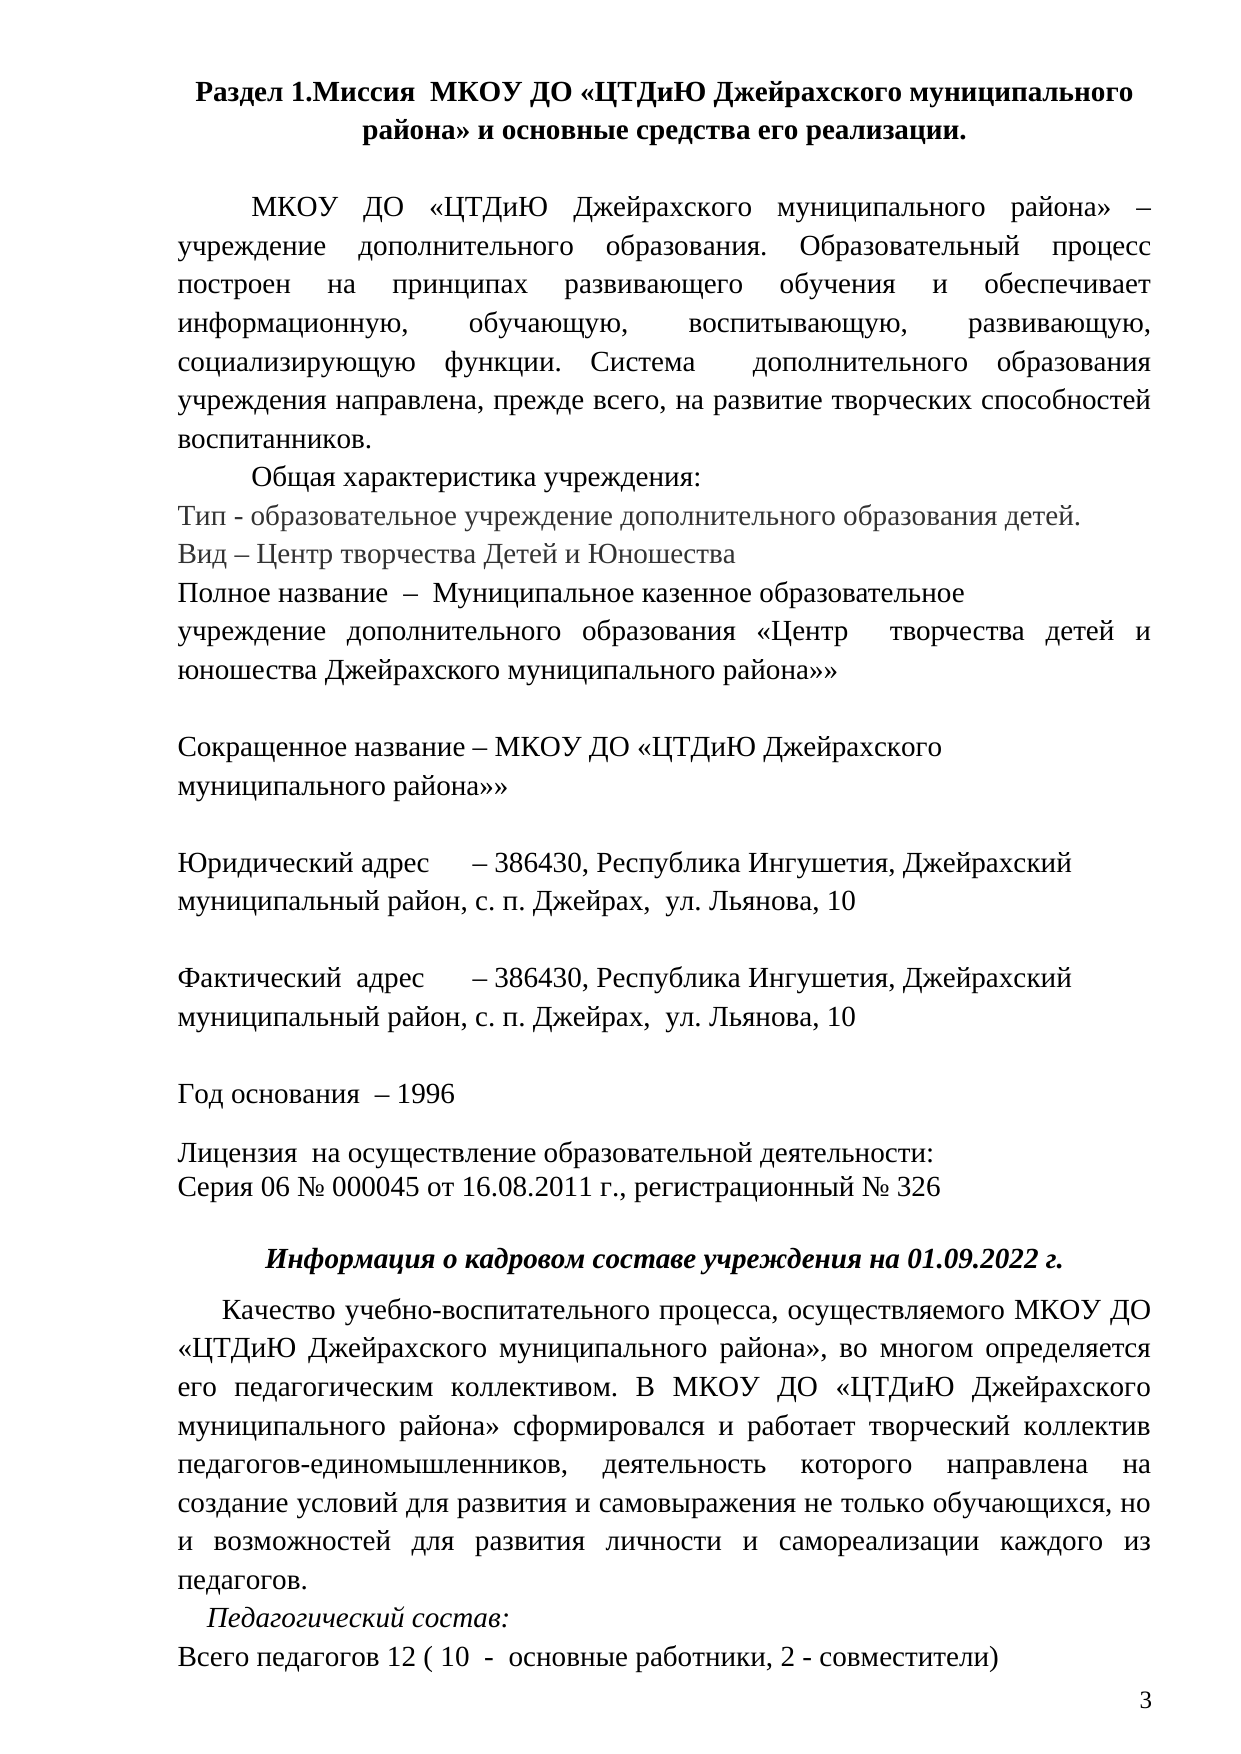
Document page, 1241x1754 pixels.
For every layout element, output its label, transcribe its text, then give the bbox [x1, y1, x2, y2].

text Качество учебно-воспитательного процесса, осуществляемого МКОУ ДО «ЦТДиЮ Джейрахского муниципального района», во многом определяется его педагогическим коллективом. В МКОУ ДО «ЦТДиЮ Джейрахского муниципального района» сформировался и работает творческий коллектив педагогов-единомышленников, деятельность которого направлена на создание условий для развития и самовыражения не только обучающихся, но и возможностей для развития личности и самореализации каждого из педагогов. [177, 1292, 1152, 1595]
text Информация о кадровом составе учреждения на 01.09.2022 г. [177, 1241, 1152, 1274]
text Тип - образовательное учреждение дополнительного образования детей. [177, 498, 1152, 531]
text Раздел 1.Миссия МКОУ ДО «ЦТДиЮ Джейрахского муниципального района» и основные средства его реализации. [177, 74, 1152, 146]
text Всего педагогов 12 ( 10 - основные работники, 2 - совместители) [177, 1639, 1152, 1672]
text Лицензия на осуществление образовательной деятельности: [177, 1135, 1152, 1169]
text Юридический адрес – 386430, Республика Ингушетия, Джейрахский муниципальный район, с. п. Джейрах, ул. Льянова, 10 [177, 845, 1152, 917]
text Фактический адрес – 386430, Республика Ингушетия, Джейрахский муниципальный район, с. п. Джейрах, ул. Льянова, 10 [177, 960, 1152, 1032]
text учреждение дополнительного образования «Центр творчества детей и юношества Джейрахского муниципального района»» [177, 613, 1152, 686]
text Вид – Центр творчества Детей и Юношества [177, 536, 1152, 570]
text Сокращенное название – МКОУ ДО «ЦТДиЮ Джейрахского муниципального района»» [177, 729, 1152, 801]
text Педагогический состав: [177, 1600, 1152, 1634]
text МКОУ ДО «ЦТДиЮ Джейрахского муниципального района» – учреждение дополнительного образования. Образовательный процесс построен на принципах развивающего обучения и обеспечивает информационную, обучающую, воспитывающую, развивающую, социализирующую функции. Система дополнительного образования учреждения направлена, прежде всего, на развитие творческих способностей воспитанников. [177, 189, 1152, 454]
text Год основания – 1996 [177, 1076, 1152, 1109]
text Общая характеристика учреждения: [177, 459, 1152, 493]
text Полное название – Муниципальное казенное образовательное [177, 575, 1152, 608]
text Серия 06 № 000045 от 16.08.2011 г., регистрационный № 326 [177, 1169, 1152, 1202]
